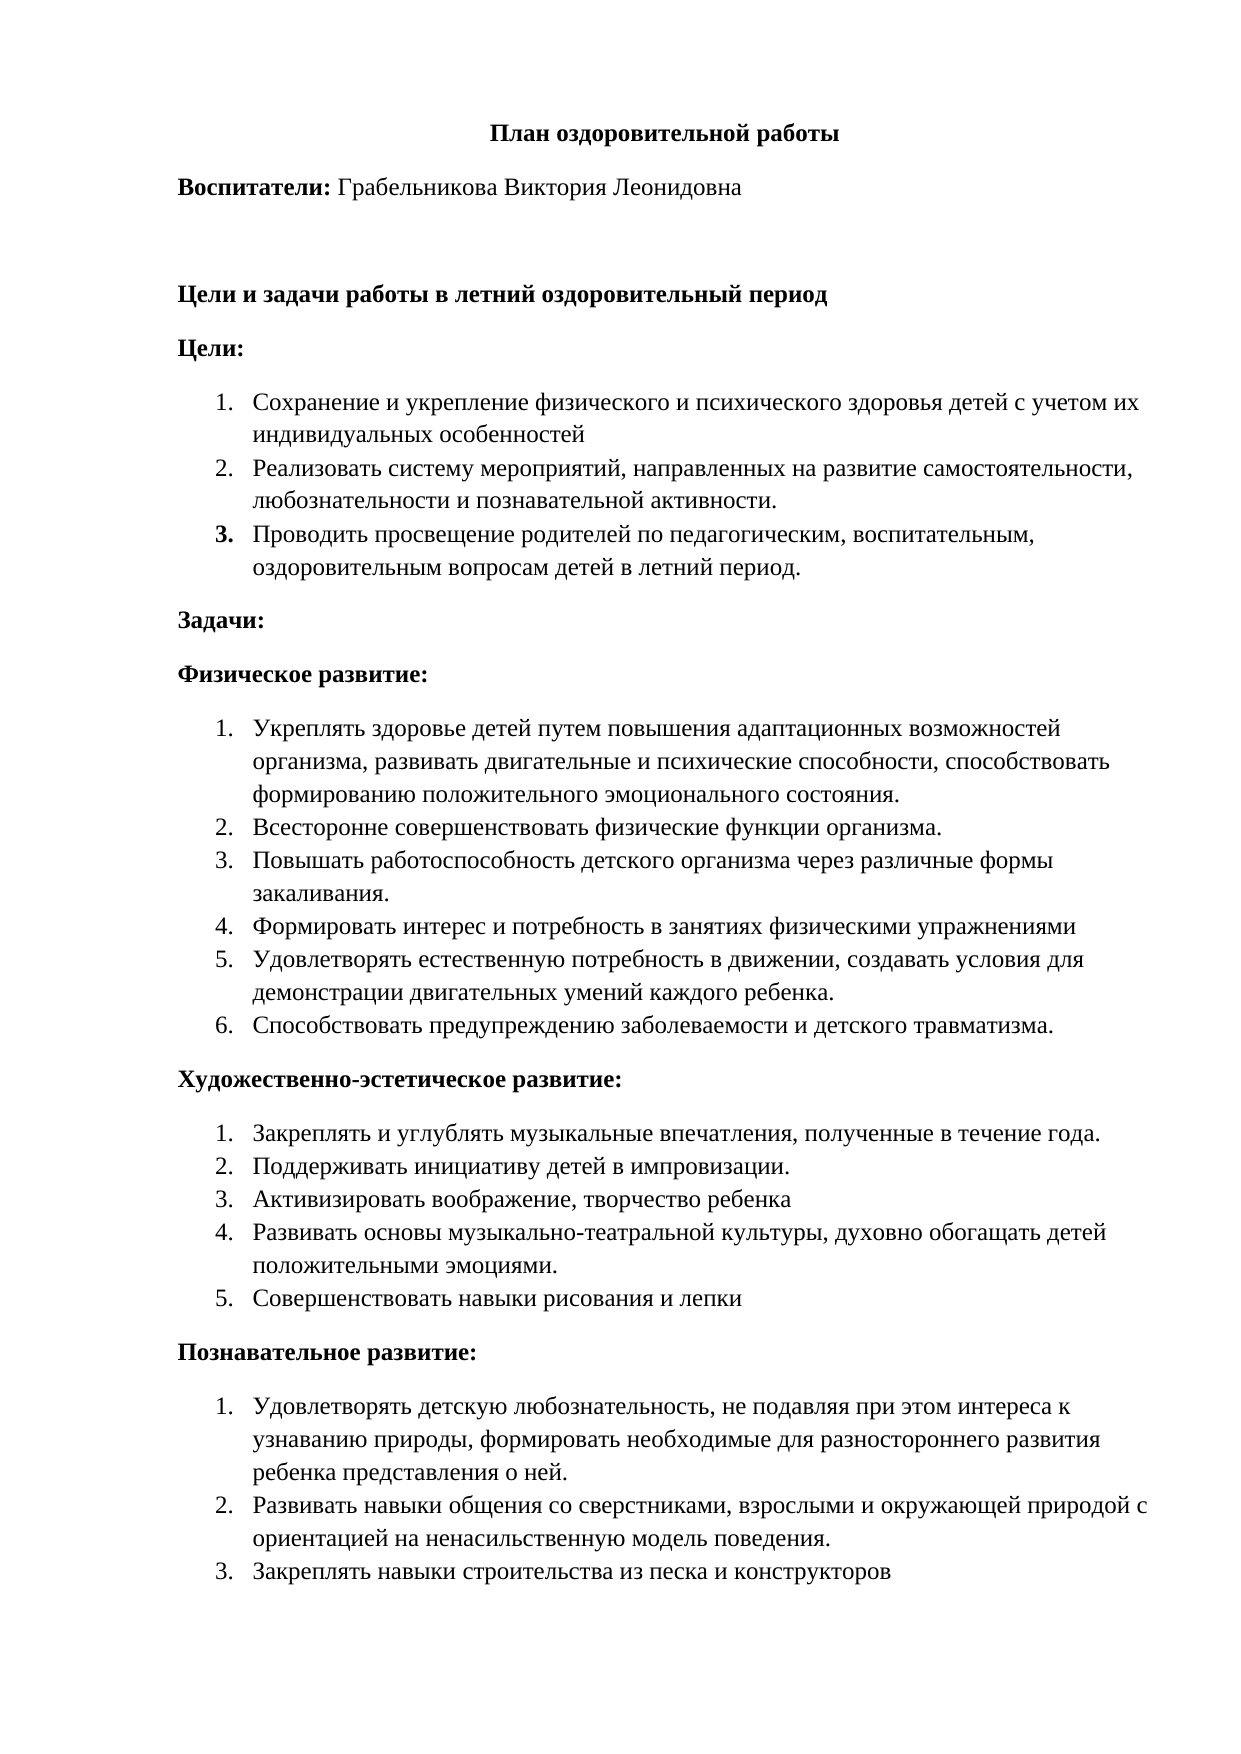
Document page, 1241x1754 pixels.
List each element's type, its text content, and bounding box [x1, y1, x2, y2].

text Задачи: [177, 606, 1152, 634]
list Проводить просвещение родителей по педагогическим, воспитательным, оздоровительным вопросам детей в летний период. [215, 519, 1152, 580]
list Укреплять здоровье детей путем повышения адаптационных возможностей организма, развивать двигательные и психические способности, способствовать формированию положительного эмоционального состояния. [215, 713, 1152, 808]
text План оздоровительной работы [177, 118, 1152, 147]
list Совершенствовать навыки рисования и лепки [215, 1283, 1152, 1312]
text Воспитатели: Грабельникова Виктория Леонидовна [177, 172, 1152, 201]
list Развивать навыки общения со сверстниками, взрослыми и окружающей природой с ориентацией на ненасильственную модель поведения. [215, 1490, 1152, 1552]
list Поддерживать инициативу детей в импровизации. [215, 1151, 1152, 1180]
list Способствовать предупреждению заболеваемости и детского травматизма. [215, 1010, 1152, 1039]
list Удовлетворять детскую любознательность, не подавляя при этом интереса к узнаванию природы, формировать необходимые для разностороннего развития ребенка представления о ней. [215, 1391, 1152, 1486]
list Всесторонне совершенствовать физические функции организма. [215, 812, 1152, 841]
list Повышать работоспособность детского организма через различные формы закаливания. [215, 845, 1152, 907]
text Познавательное развитие: [177, 1337, 1152, 1366]
list Активизировать воображение, творчество ребенка [215, 1184, 1152, 1213]
list Сохранение и укрепление физического и психического здоровья детей с учетом их индивидуальных особенностей [215, 387, 1152, 448]
list Развивать основы музыкально-театральной культуры, духовно обогащать детей положительными эмоциями. [215, 1217, 1152, 1279]
list Реализовать систему мероприятий, направленных на развитие самостоятельности, любознательности и познавательной активности. [215, 453, 1152, 514]
list Формировать интерес и потребность в занятиях физическими упражнениями [215, 911, 1152, 940]
text Физическое развитие: [177, 659, 1152, 688]
text Цели и задачи работы в летний оздоровительный период [177, 279, 1152, 308]
list Закреплять навыки строительства из песка и конструкторов [215, 1556, 1152, 1585]
text Цели: [177, 333, 1152, 361]
list Закреплять и углублять музыкальные впечатления, полученные в течение года. [215, 1118, 1152, 1147]
text Художественно-эстетическое развитие: [177, 1064, 1152, 1093]
list Удовлетворять естественную потребность в движении, создавать условия для демонстрации двигательных умений каждого ребенка. [215, 944, 1152, 1006]
